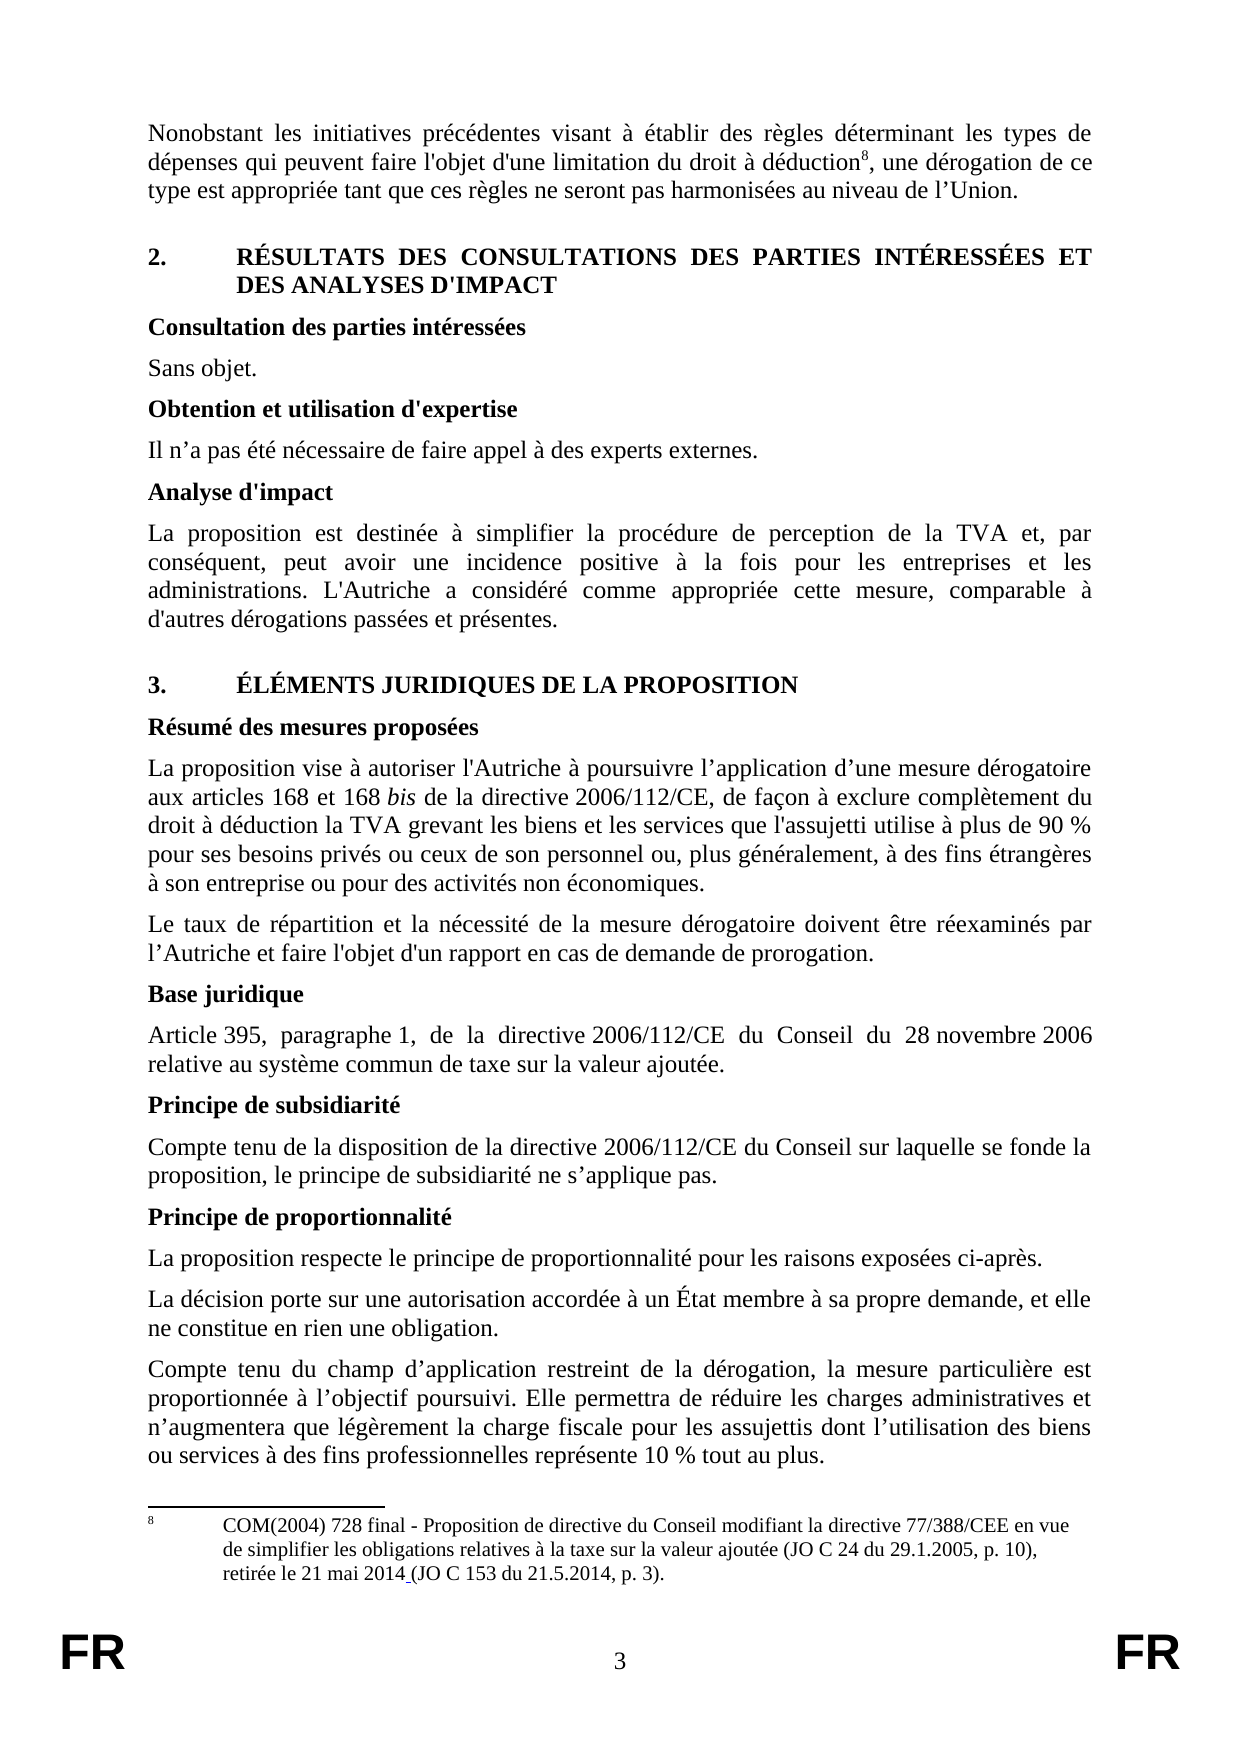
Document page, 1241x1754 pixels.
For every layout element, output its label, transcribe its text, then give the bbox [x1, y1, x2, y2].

text La proposition vise à autoriser l'Autriche à poursuivre l’application d’une mesure dérogatoire aux articles 168 et 168 bis de la directive 2006/112/CE, de façon à exclure complètement du droit à déduction la TVA grevant les biens et les services que l'assujetti utilise à plus de 90 % pour ses besoins privés ou ceux de son personnel ou, plus généralement, à des fins étrangères à son entreprise ou pour des activités non économiques. [148, 753, 1093, 897]
text Nonobstant les initiatives précédentes visant à établir des règles déterminant les types de dépenses qui peuvent faire l'objet d'une limitation du droit à déduction, une dérogation de ce type est appropriée tant que ces règles ne seront pas harmonisées au niveau de l’Union. [148, 118, 1093, 204]
text Article 395, paragraphe 1, de la directive 2006/112/CE du Conseil du 28 novembre 2006 relative au système commun de taxe sur la valeur ajoutée. [148, 1021, 1093, 1078]
text La décision porte sur une autorisation accordée à un État membre à sa propre demande, et elle ne constitue en rien une obligation. [148, 1284, 1093, 1342]
text Principe de subsidiarité [148, 1091, 1093, 1119]
text Sans objet. [148, 353, 1093, 382]
subtitle 2. RÉSULTATS DES CONSULTATIONS DES PARTIES INTÉRESSÉES ET DES ANALYSES D'IMPACT [148, 242, 1093, 299]
text Il n’a pas été nécessaire de faire appel à des experts externes. [148, 436, 1093, 464]
text La proposition respecte le principe de proportionnalité pour les raisons exposées ci-après. [148, 1243, 1093, 1272]
text Consultation des parties intéressées [148, 312, 1093, 341]
text Principe de proportionnalité [148, 1202, 1093, 1231]
text Résumé des mesures proposées [148, 712, 1093, 741]
text Base juridique [148, 979, 1093, 1008]
text La proposition est destinée à simplifier la procédure de perception de la TVA et, par conséquent, peut avoir une incidence positive à la fois pour les entreprises et les administrations. L'Autriche a considéré comme appropriée cette mesure, comparable à d'autres dérogations passées et présentes. [148, 518, 1093, 633]
text Compte tenu du champ d’application restreint de la dérogation, la mesure particulière est proportionnée à l’objectif poursuivi. Elle permettra de réduire les charges administratives et n’augmentera que légèrement la charge fiscale pour les assujettis dont l’utilisation des biens ou services à des fins professionnelles représente 10 % tout au plus. [148, 1354, 1093, 1469]
subtitle 3. ÉLÉMENTS JURIDIQUES DE LA PROPOSITION [148, 671, 1093, 699]
text Le taux de répartition et la nécessité de la mesure dérogatoire doivent être réexaminés par l’Autriche et faire l'objet d'un rapport en cas de demande de prorogation. [148, 909, 1093, 967]
text Analyse d'impact [148, 477, 1093, 506]
text Compte tenu de la disposition de la directive 2006/112/CE du Conseil sur laquelle se fonde la proposition, le principe de subsidiarité ne s’applique pas. [148, 1132, 1093, 1189]
text Obtention et utilisation d'expertise [148, 394, 1093, 423]
